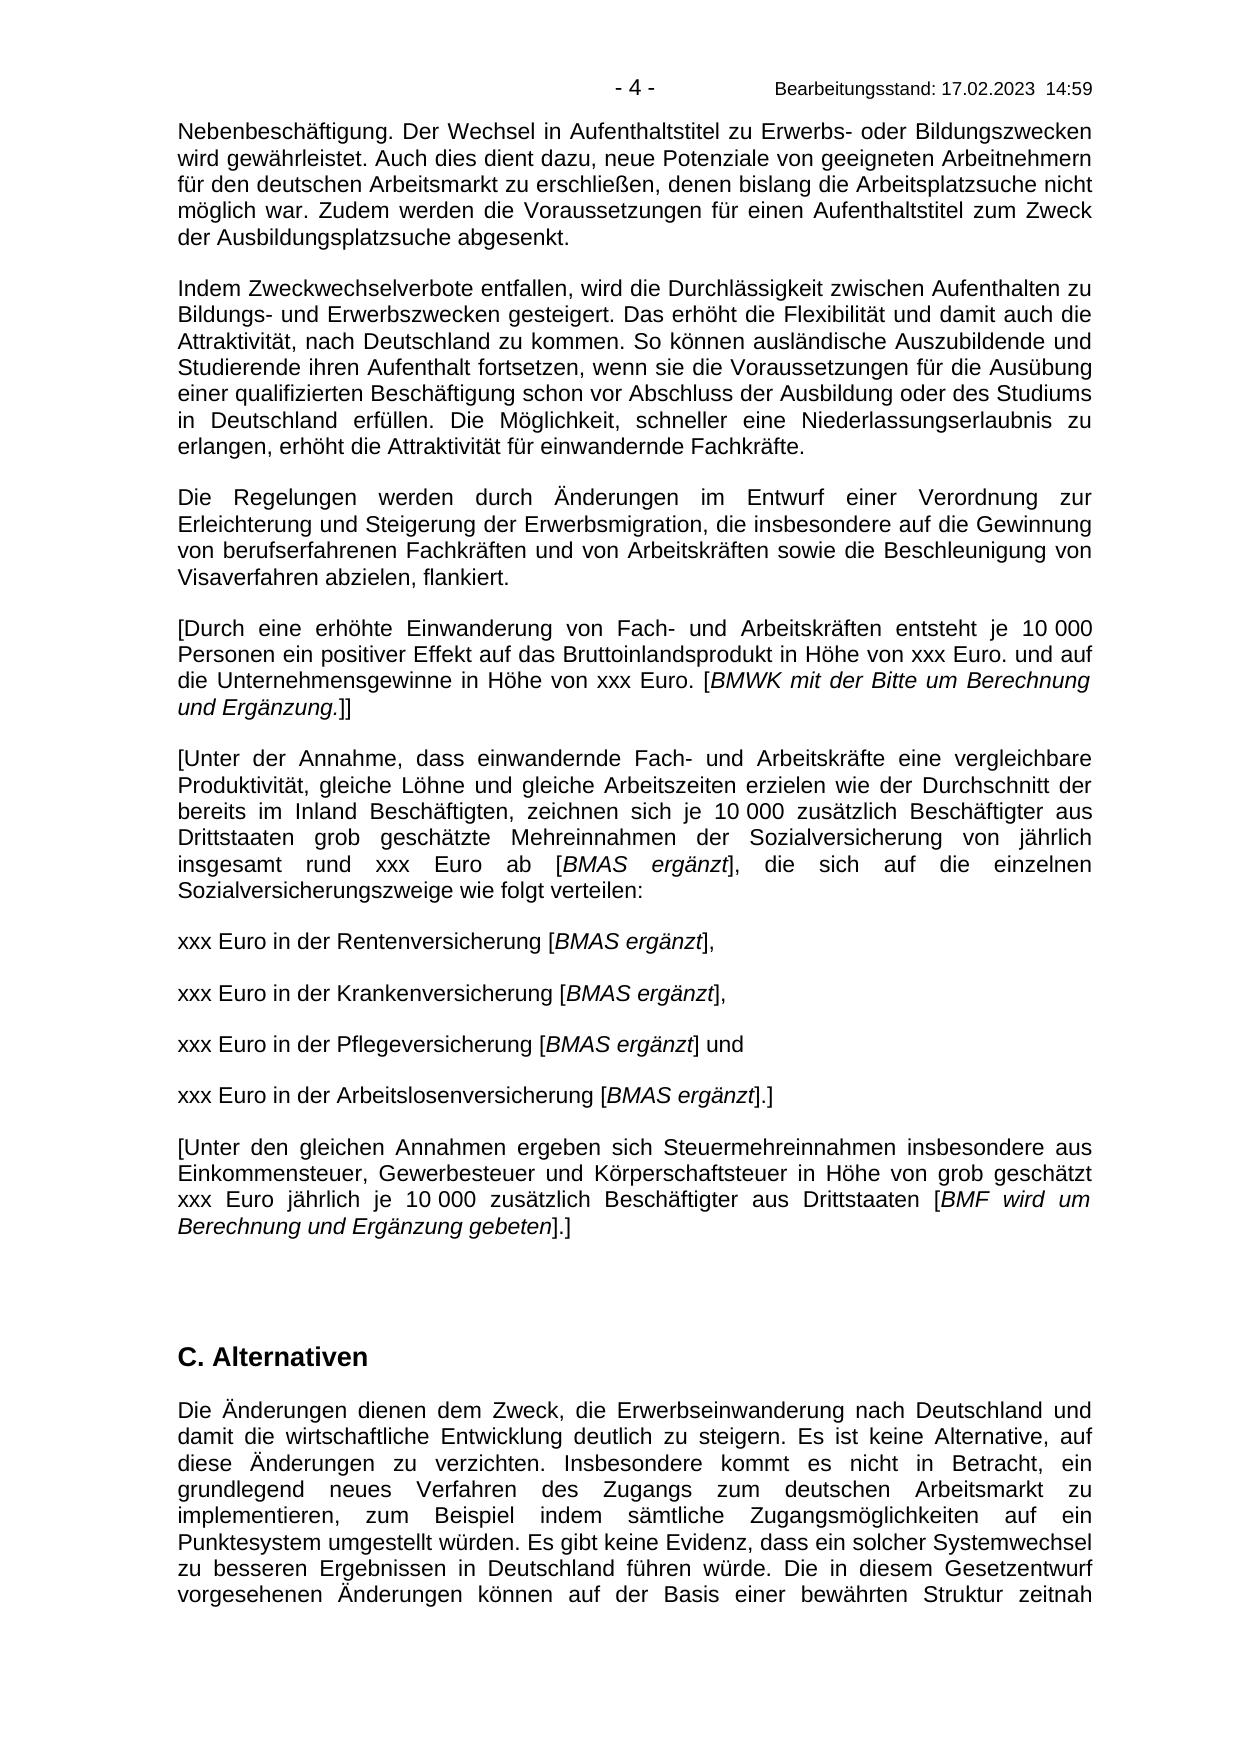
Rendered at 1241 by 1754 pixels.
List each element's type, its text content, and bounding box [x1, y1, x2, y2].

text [177, 1397, 1093, 1608]
text [Unter den gleichen Annahmen ergeben sich Steuermehreinnahmen insbesondere aus Einkommensteuer, Gewerbesteuer und Körperschaftsteuer in Höhe von grob geschätzt xxx Euro jährlich je 10 000 zusätzlich Beschäftigter aus Drittstaaten [BMF wird um Berechnung und Ergänzung gebeten].] [177, 1134, 1093, 1239]
text xxx Euro in der Arbeitslosenversicherung [BMAS ergänzt].] [177, 1082, 1093, 1109]
text [Durch eine erhöhte Einwanderung von Fach- und Arbeitskräften entsteht je 10 000 Personen ein positiver Effekt auf das Bruttoinlandsprodukt in Höhe von xxx Euro. und auf die Unternehmensgewinne in Höhe von xxx Euro. [BMWK mit der Bitte um Berechnung und Ergänzung.]] [177, 615, 1093, 720]
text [177, 118, 1093, 250]
text Indem Zweckwechselverbote entfallen, wird die Durchlässigkeit zwischen Aufenthalten zu Bildungs- und Erwerbszwecken gesteigert. Das erhöht die Flexibilität und damit auch die Attraktivität, nach Deutschland zu kommen. So können ausländische Auszubildende und Studierende ihren Aufenthalt fortsetzen, wenn sie die Voraussetzungen für die Ausübung einer qualifizierten Beschäftigung schon vor Abschluss der Ausbildung oder des Studiums in Deutschland erfüllen. Die Möglichkeit, schneller eine Niederlassungserlaubnis zu erlangen, erhöht die Attraktivität für einwandernde Fachkräfte. [177, 275, 1093, 459]
text C. Alternativen [177, 1341, 1093, 1372]
text xxx Euro in der Rentenversicherung [BMAS ergänzt], [177, 928, 1093, 955]
text xxx Euro in der Pflegeversicherung [BMAS ergänzt] und [177, 1031, 1093, 1057]
text [Unter der Annahme, dass einwandernde Fach- und Arbeitskräfte eine vergleichbare Produktivität, gleiche Löhne und gleiche Arbeitszeiten erzielen wie der Durchschnitt der bereits im Inland Beschäftigten, zeichnen sich je 10 000 zusätzlich Beschäftigter aus Drittstaaten grob geschätzte Mehreinnahmen der Sozialversicherung von jährlich insgesamt rund xxx Euro ab [BMAS ergänzt], die sich auf die einzelnen Sozialversicherungszweige wie folgt verteilen: [177, 745, 1093, 903]
text xxx Euro in der Krankenversicherung [BMAS ergänzt], [177, 980, 1093, 1006]
text Die Regelungen werden durch Änderungen im Entwurf einer Verordnung zur Erleichterung und Steigerung der Erwerbsmigration, die insbesondere auf die Gewinnung von berufserfahrenen Fachkräften und von Arbeitskräften sowie die Beschleunigung von Visaverfahren abzielen, flankiert. [177, 484, 1093, 590]
